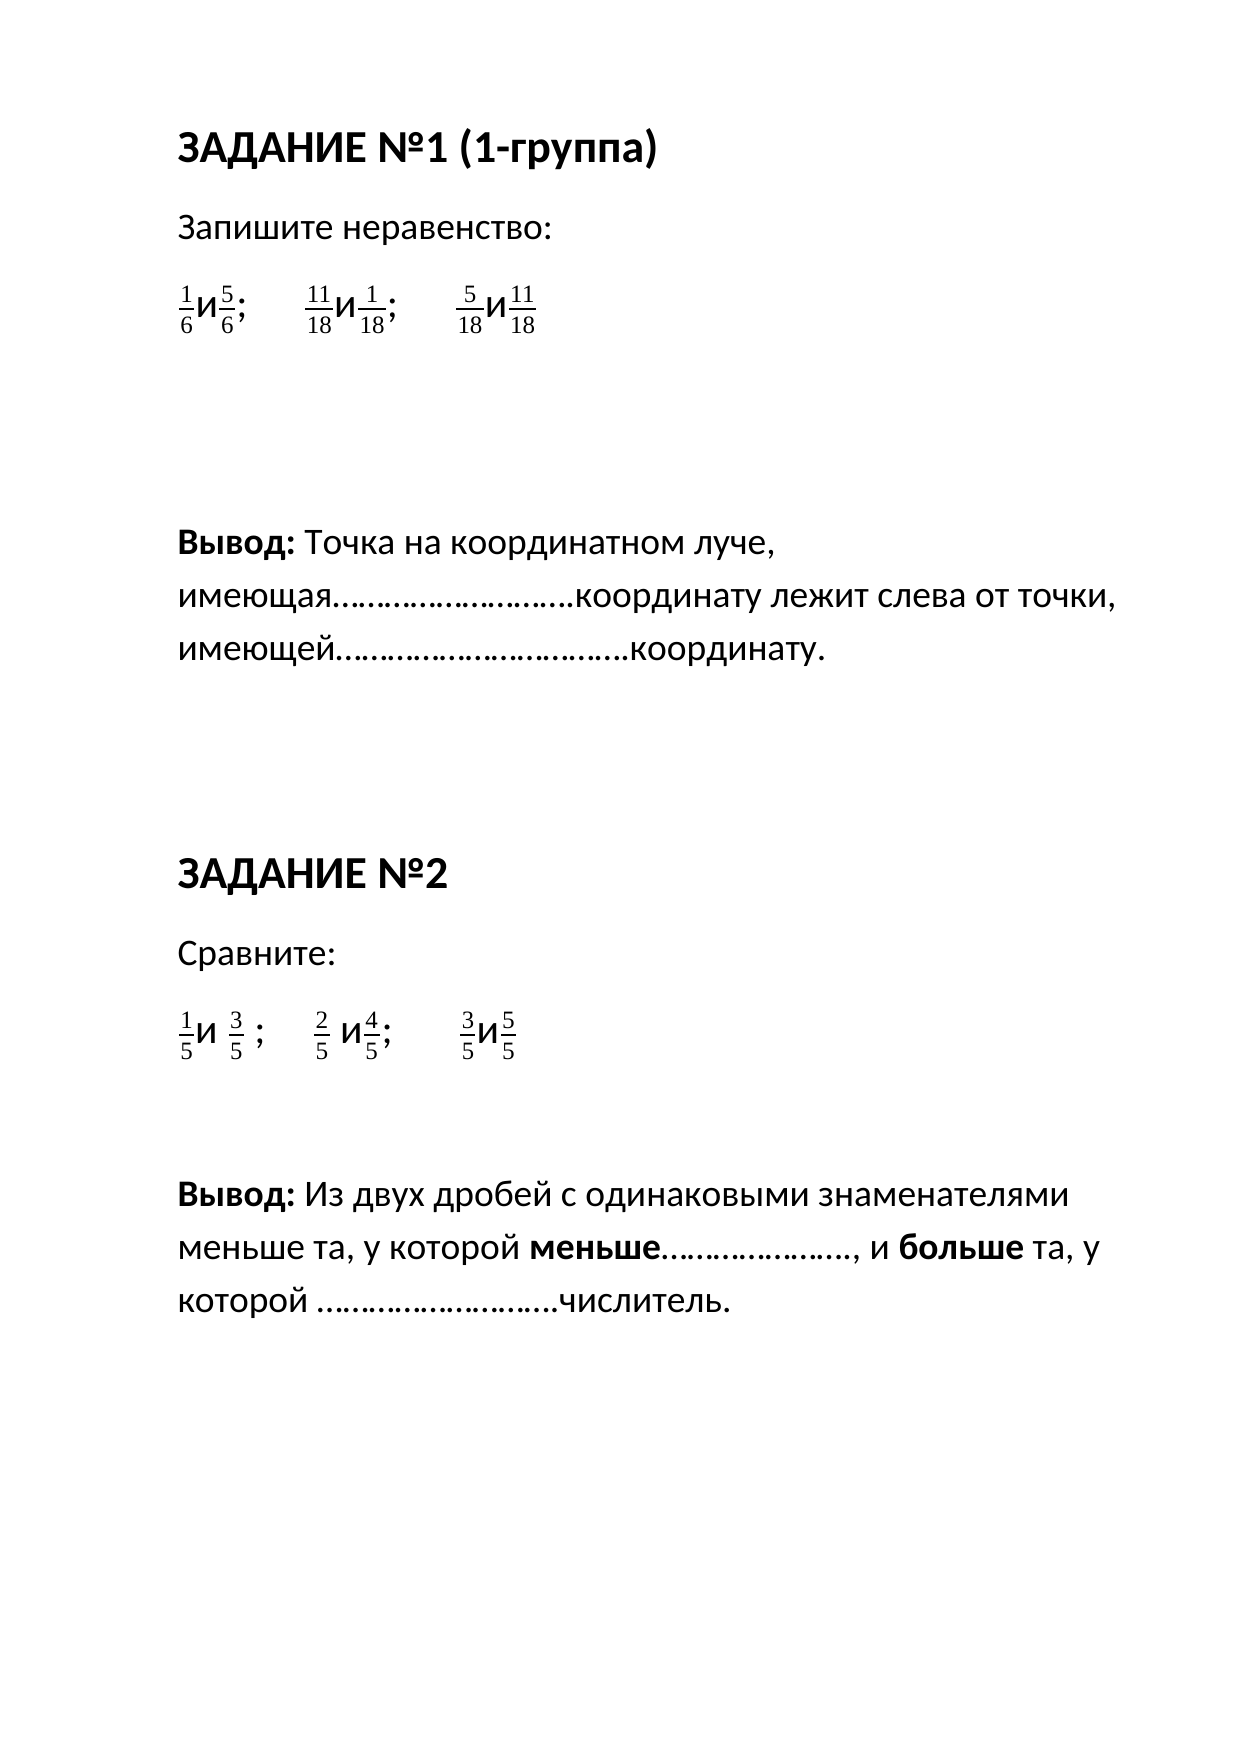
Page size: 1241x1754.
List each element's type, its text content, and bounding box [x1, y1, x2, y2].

text Вывод: Точка на координатном луче, имеющая……………………….координату лежит слева от точки, имеющей…………………………….координату. [177, 518, 1152, 669]
text ЗАДАНИЕ №2 [177, 844, 1152, 900]
text и ; и; и [177, 1003, 1152, 1068]
text ЗАДАНИЕ №1 (1-группа) [177, 118, 1152, 174]
text и; и; и [177, 277, 1152, 342]
text Сравните: [177, 929, 1152, 975]
text Вывод: Из двух дробей с одинаковыми знаменателями меньше та, у которой меньше…………………., и больше та, у которой ……………………….числитель. [177, 1170, 1152, 1322]
text Запишите неравенство: [177, 203, 1152, 249]
